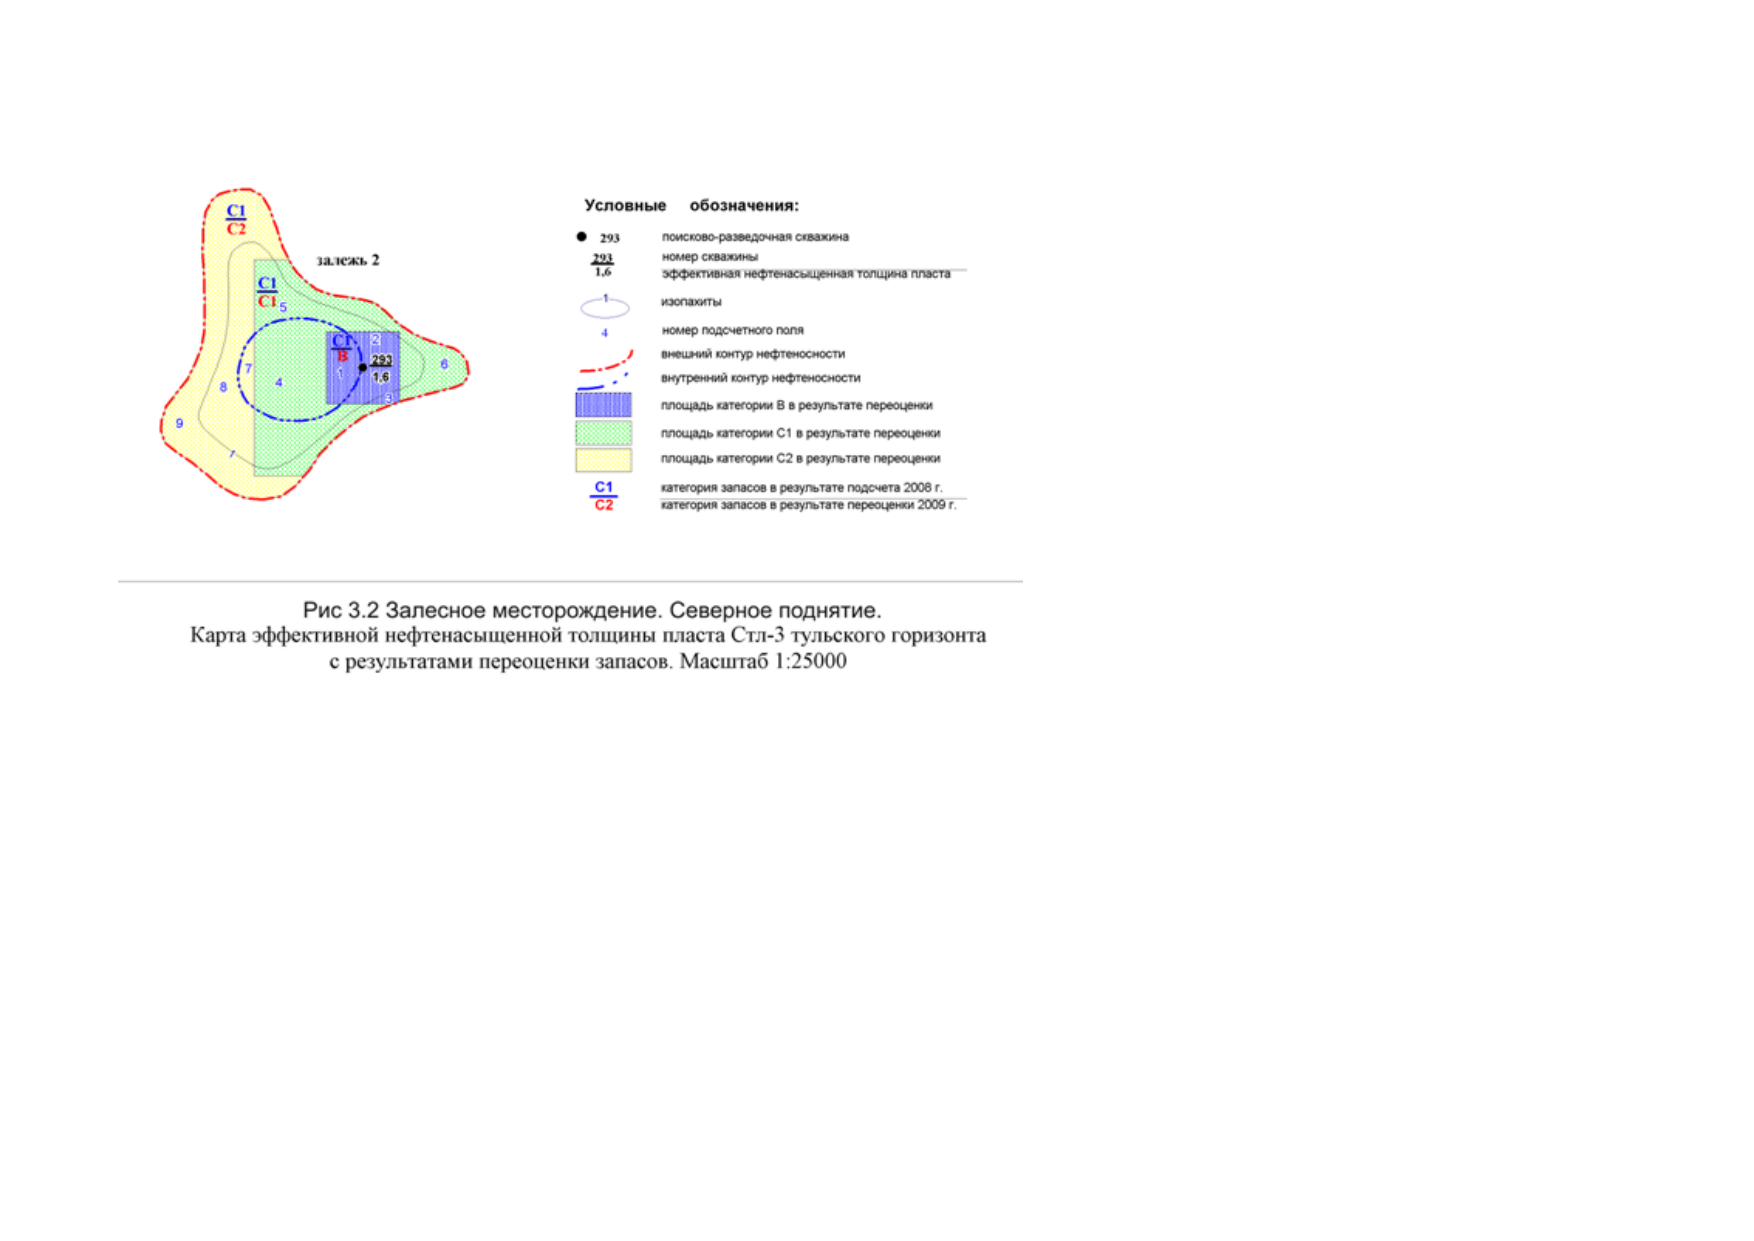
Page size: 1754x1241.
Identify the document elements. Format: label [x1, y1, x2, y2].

picture [118, 177, 1023, 699]
